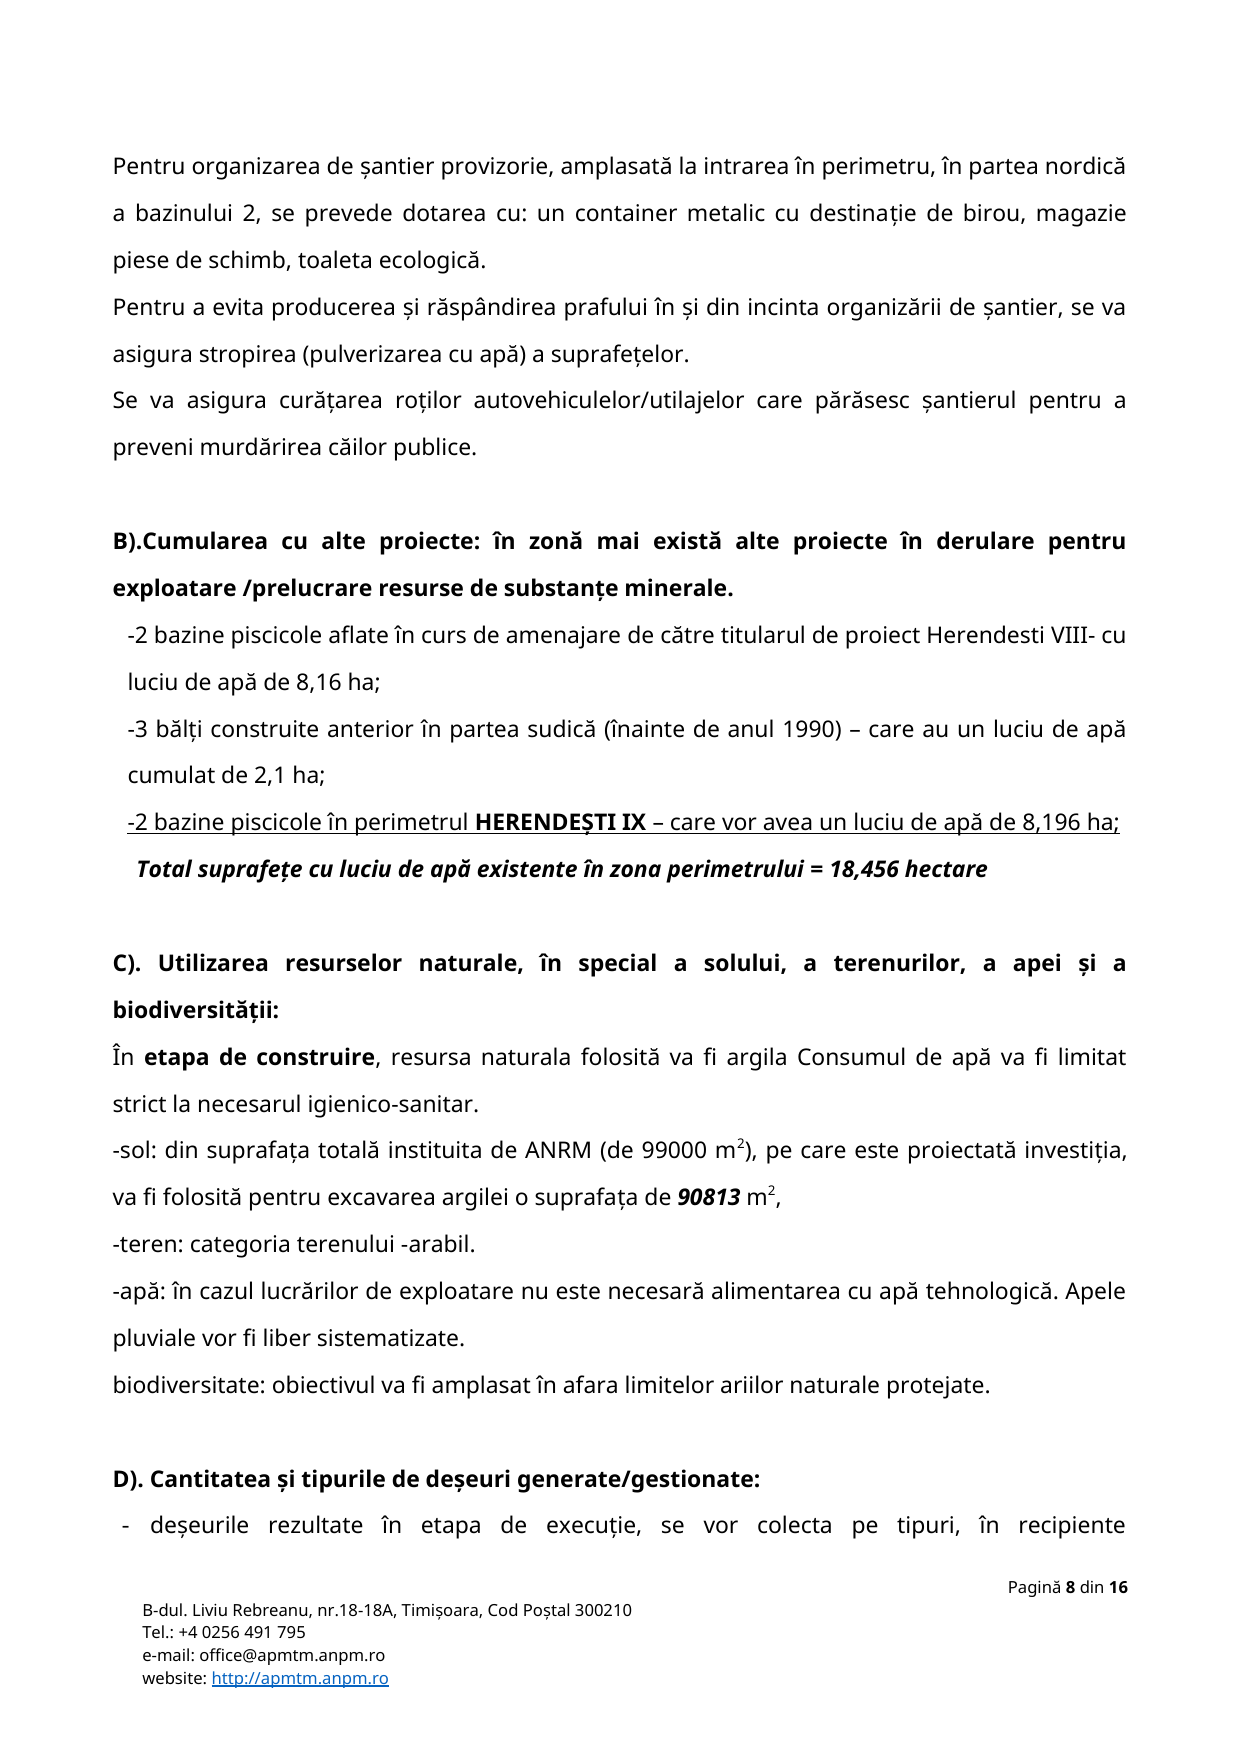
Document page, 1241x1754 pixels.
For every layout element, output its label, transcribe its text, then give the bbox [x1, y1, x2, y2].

text În etapa de construire, resursa naturala folosită va fi argila Consumul de apă va fi limitat strict la necesarul igienico-sanitar. [112, 1041, 1128, 1119]
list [122, 1509, 1128, 1541]
text Se va asigura curățarea roților autovehiculelor/utilajelor care părăsesc șantierul pentru a preveni murdărirea căilor publice. [112, 384, 1128, 462]
text -sol: din suprafaţa totală instituita de ANRM (de 99000 m2), pe care este proiectată investiţia, va fi folosită pentru excavarea argilei o suprafaţa de 90813 m2, [112, 1134, 1128, 1212]
text Pentru organizarea de şantier provizorie, amplasată la intrarea în perimetru, în partea nordică a bazinului 2, se prevede dotarea cu: un container metalic cu destinaţie de birou, magazie piese de schimb, toaleta ecologică. [112, 150, 1128, 275]
text D). Cantitatea şi tipurile de deşeuri generate/gestionate: [112, 1462, 1128, 1494]
text biodiversitate: obiectivul va fi amplasat în afara limitelor ariilor naturale protejate. [112, 1369, 1128, 1400]
text -apă: în cazul lucrărilor de exploatare nu este necesară alimentarea cu apă tehnologică. Apele pluviale vor fi liber sistematizate. [112, 1275, 1128, 1353]
text -teren: categoria terenului -arabil. [112, 1228, 1128, 1259]
text Pentru a evita producerea și răspândirea prafului în și din incinta organizării de șantier, se va asigura stropirea (pulverizarea cu apă) a suprafețelor. [112, 291, 1128, 369]
text C). Utilizarea resurselor naturale, în special a solului, a terenurilor, a apei şi a biodiversităţii: [112, 947, 1128, 1025]
text B).Cumularea cu alte proiecte: în zonă mai există alte proiecte în derulare pentru exploatare /prelucrare resurse de substanţe minerale. [112, 525, 1128, 603]
text Total suprafețe cu luciu de apă existente în zona perimetrului = 18,456 hectare [112, 853, 1128, 884]
text -3 bălți construite anterior în partea sudică (înainte de anul 1990) – care au un luciu de apă cumulat de 2,1 ha; [127, 712, 1128, 791]
text -2 bazine piscicole în perimetrul HERENDEȘTI IX – care vor avea un luciu de apă de 8,196 ha; [127, 806, 1128, 837]
text -2 bazine piscicole aflate în curs de amenajare de către titularul de proiect Herendesti VIII- cu luciu de apă de 8,16 ha; [127, 619, 1128, 697]
